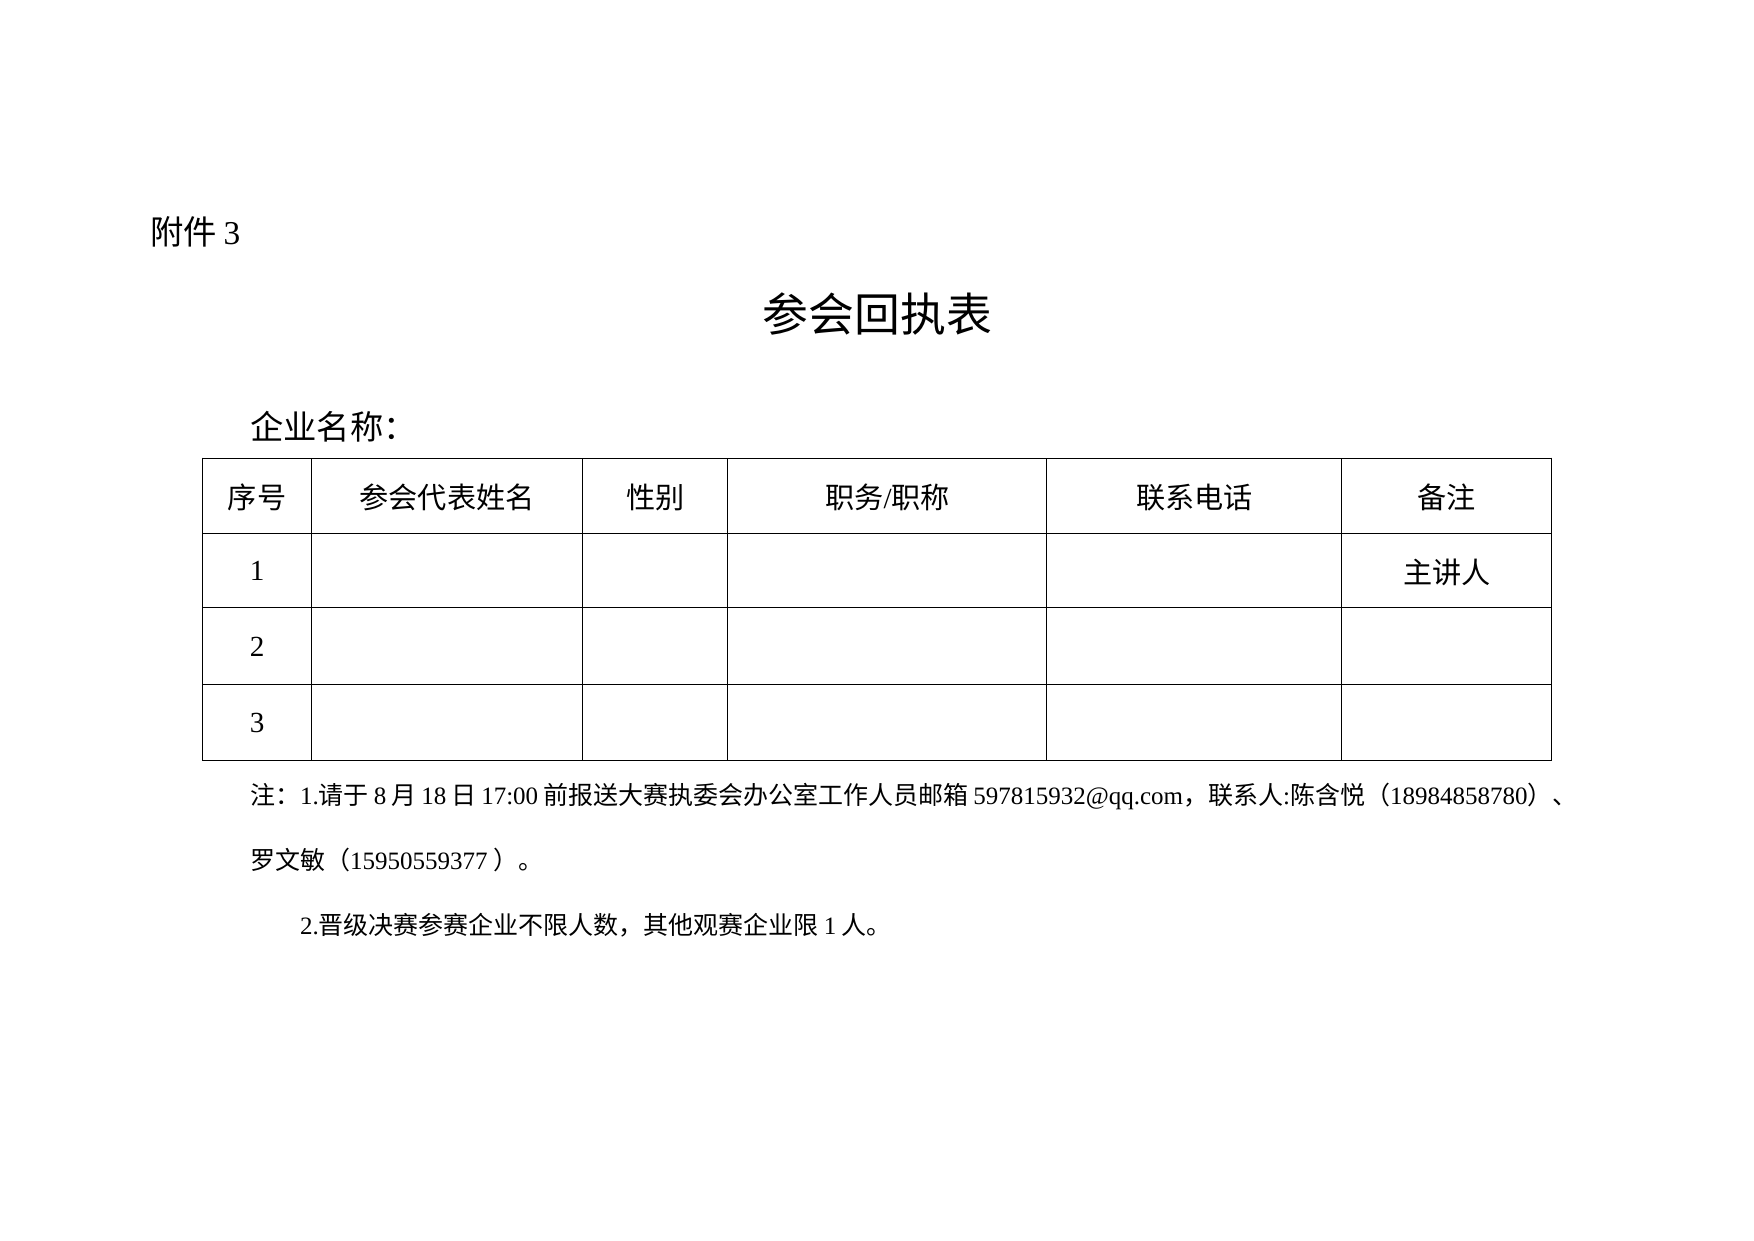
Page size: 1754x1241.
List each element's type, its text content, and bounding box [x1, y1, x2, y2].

text 注：1.请于8月18日17:00前报送大赛执委会办公室工作人员邮箱597815932@qq.com，联系人:陈含悦（18984858780）、 [250, 761, 1604, 826]
table_cell [1047, 685, 1341, 760]
table_cell [583, 608, 727, 683]
table_cell 2 [203, 608, 311, 683]
table_cell [583, 534, 727, 607]
table_cell 主讲人 [1342, 534, 1551, 607]
table_cell [1342, 608, 1551, 683]
text 企业名称： [150, 393, 1604, 458]
table_cell [312, 534, 582, 607]
table_header 备注 [1342, 459, 1551, 532]
table_cell [1047, 534, 1341, 607]
table_cell [1047, 608, 1341, 683]
subtitle 附件3 [150, 198, 1604, 263]
table_cell 1 [203, 534, 311, 607]
table_header 联系电话 [1047, 459, 1341, 532]
table_cell [728, 685, 1046, 760]
table_header 性别 [583, 459, 727, 532]
table_header 序号 [203, 459, 311, 532]
table_cell 3 [203, 685, 311, 760]
subtitle 参会回执表 [150, 263, 1604, 360]
table_header 职务/职称 [728, 459, 1046, 532]
table_cell [583, 685, 727, 760]
table_cell [1342, 685, 1551, 760]
table_cell [312, 685, 582, 760]
text 罗文敏（15950559377 ）。 [250, 826, 1604, 891]
table_cell [728, 608, 1046, 683]
table_cell [728, 534, 1046, 607]
table_cell [312, 608, 582, 683]
table_header 参会代表姓名 [312, 459, 582, 532]
list 2.晋级决赛参赛企业不限人数，其他观赛企业限1人。 [150, 891, 1604, 956]
